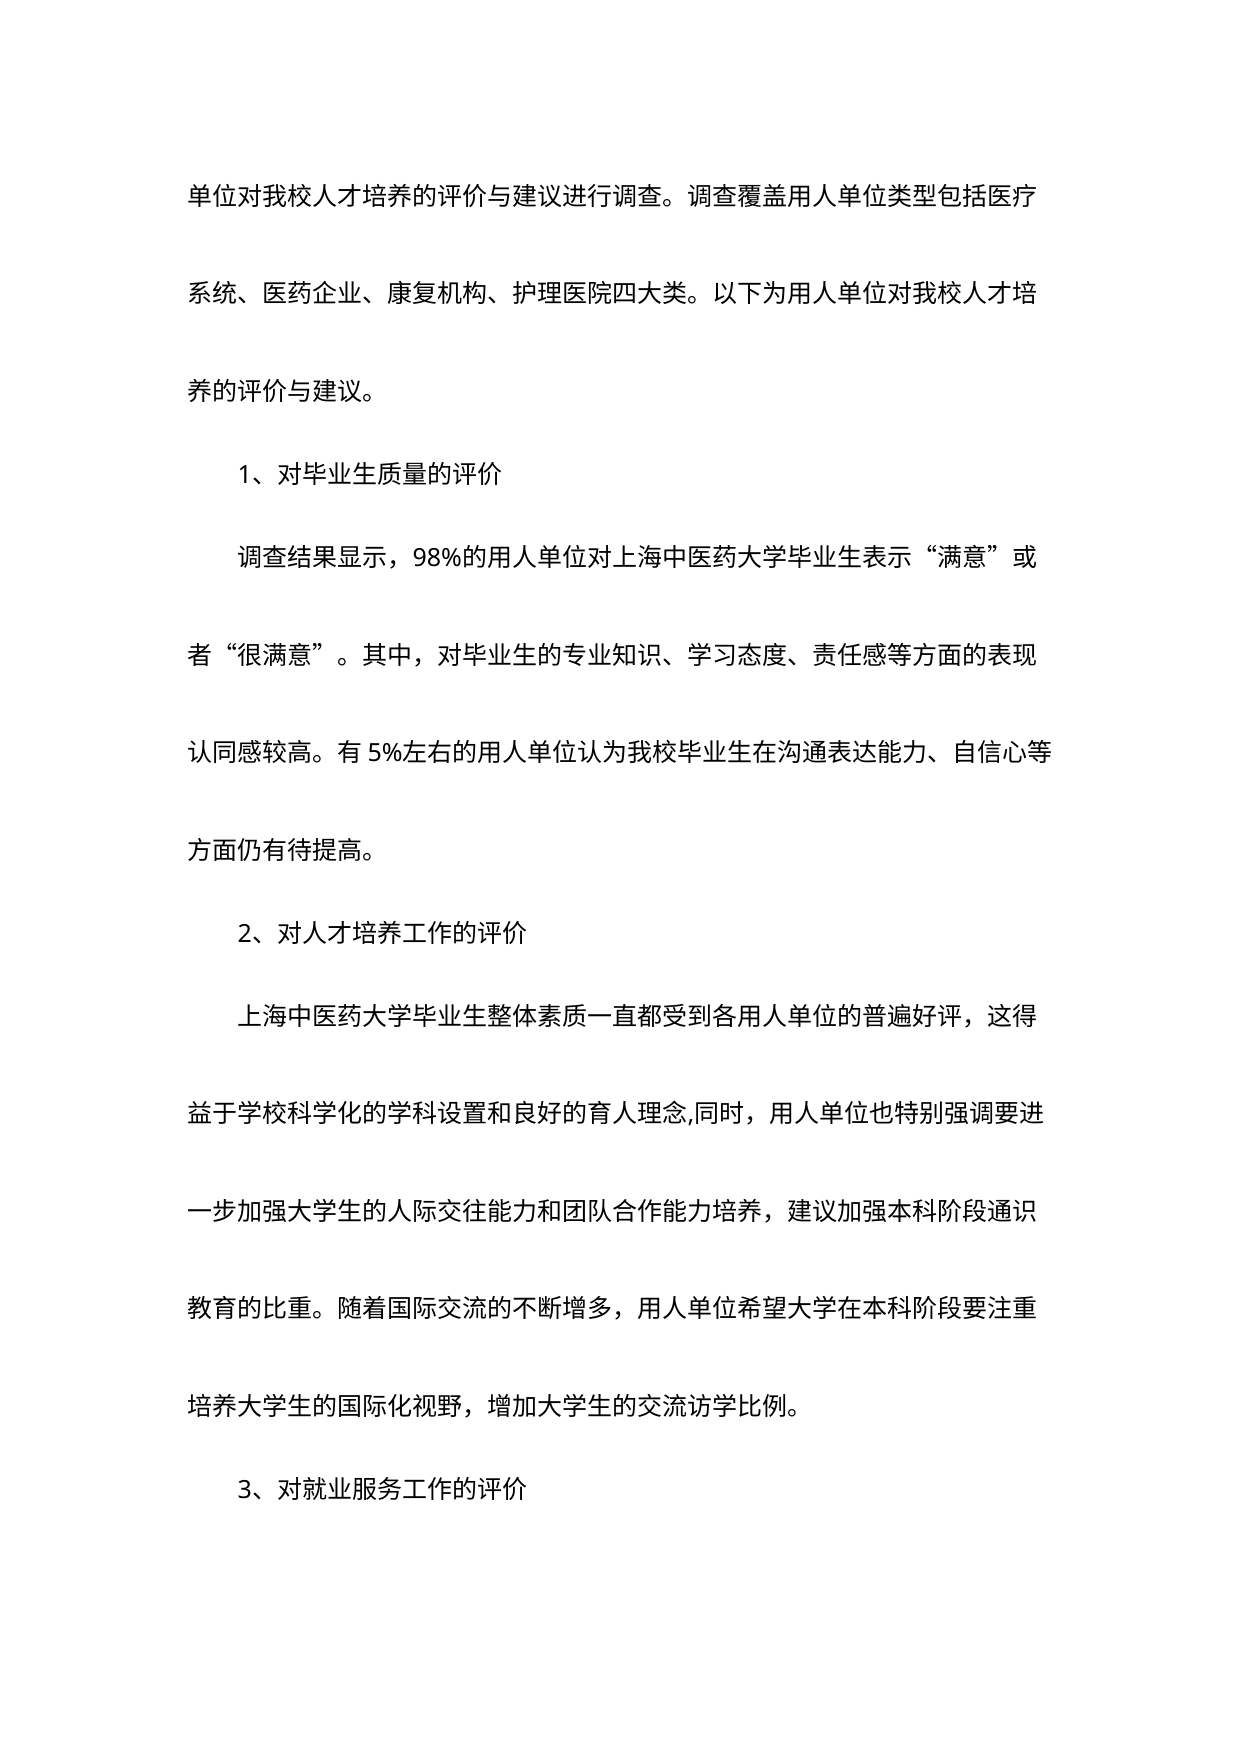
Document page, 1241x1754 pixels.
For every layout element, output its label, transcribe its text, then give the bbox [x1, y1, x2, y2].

text 3、对就业服务工作的评价 [187, 1455, 1053, 1520]
text 1、对毕业生质量的评价 [187, 440, 1053, 505]
text 调查结果显示，98%的用人单位对上海中医药大学毕业生表示“满意”或者“很满意”。其中，对毕业生的专业知识、学习态度、责任感等方面的表现认同感较高。有5%左右的用人单位认为我校毕业生在沟通表达能力、自信心等方面仍有待提高。 [187, 523, 1053, 881]
text 2、对人才培养工作的评价 [187, 899, 1053, 964]
text 上海中医药大学毕业生整体素质一直都受到各用人单位的普遍好评，这得益于学校科学化的学科设置和良好的育人理念,同时，用人单位也特别强调要进一步加强大学生的人际交往能力和团队合作能力培养，建议加强本科阶段通识教育的比重。随着国际交流的不断增多，用人单位希望大学在本科阶段要注重培养大学生的国际化视野，增加大学生的交流访学比例。 [187, 982, 1053, 1437]
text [187, 162, 1053, 422]
